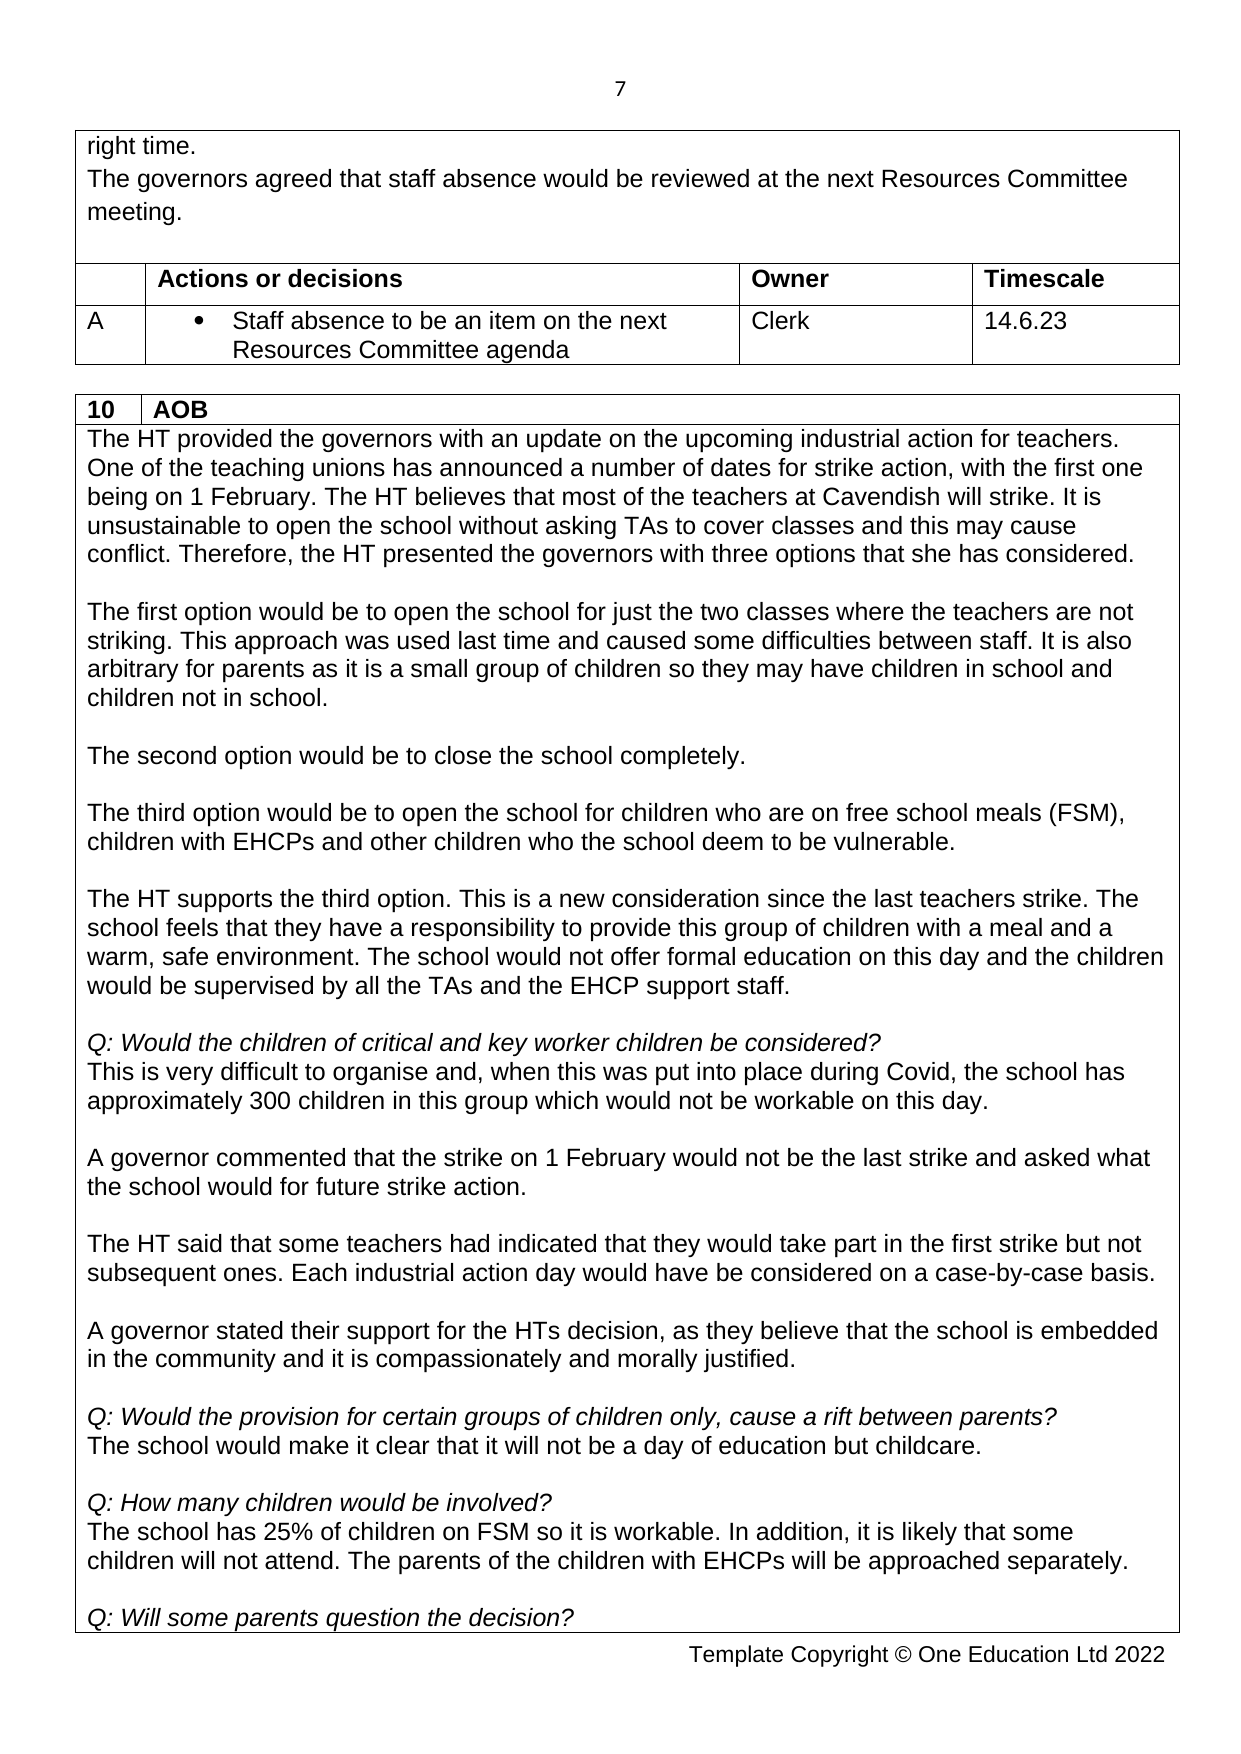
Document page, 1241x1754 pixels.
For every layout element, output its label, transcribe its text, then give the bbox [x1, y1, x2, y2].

table_cell Actions or decisions [146, 264, 739, 305]
table_cell A [76, 306, 145, 364]
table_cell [76, 131, 1179, 263]
table_cell 14.6.23 [973, 306, 1179, 364]
table_cell Timescale [973, 264, 1179, 305]
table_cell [76, 425, 1179, 1632]
table_cell Clerk [740, 306, 972, 364]
table_cell [76, 264, 145, 305]
table_header 10 [76, 395, 141, 423]
table_cell Staff absence to be an item on the next Resources Committee agenda [146, 306, 739, 364]
table_header AOB [142, 395, 1179, 423]
table_cell Owner [740, 264, 972, 305]
